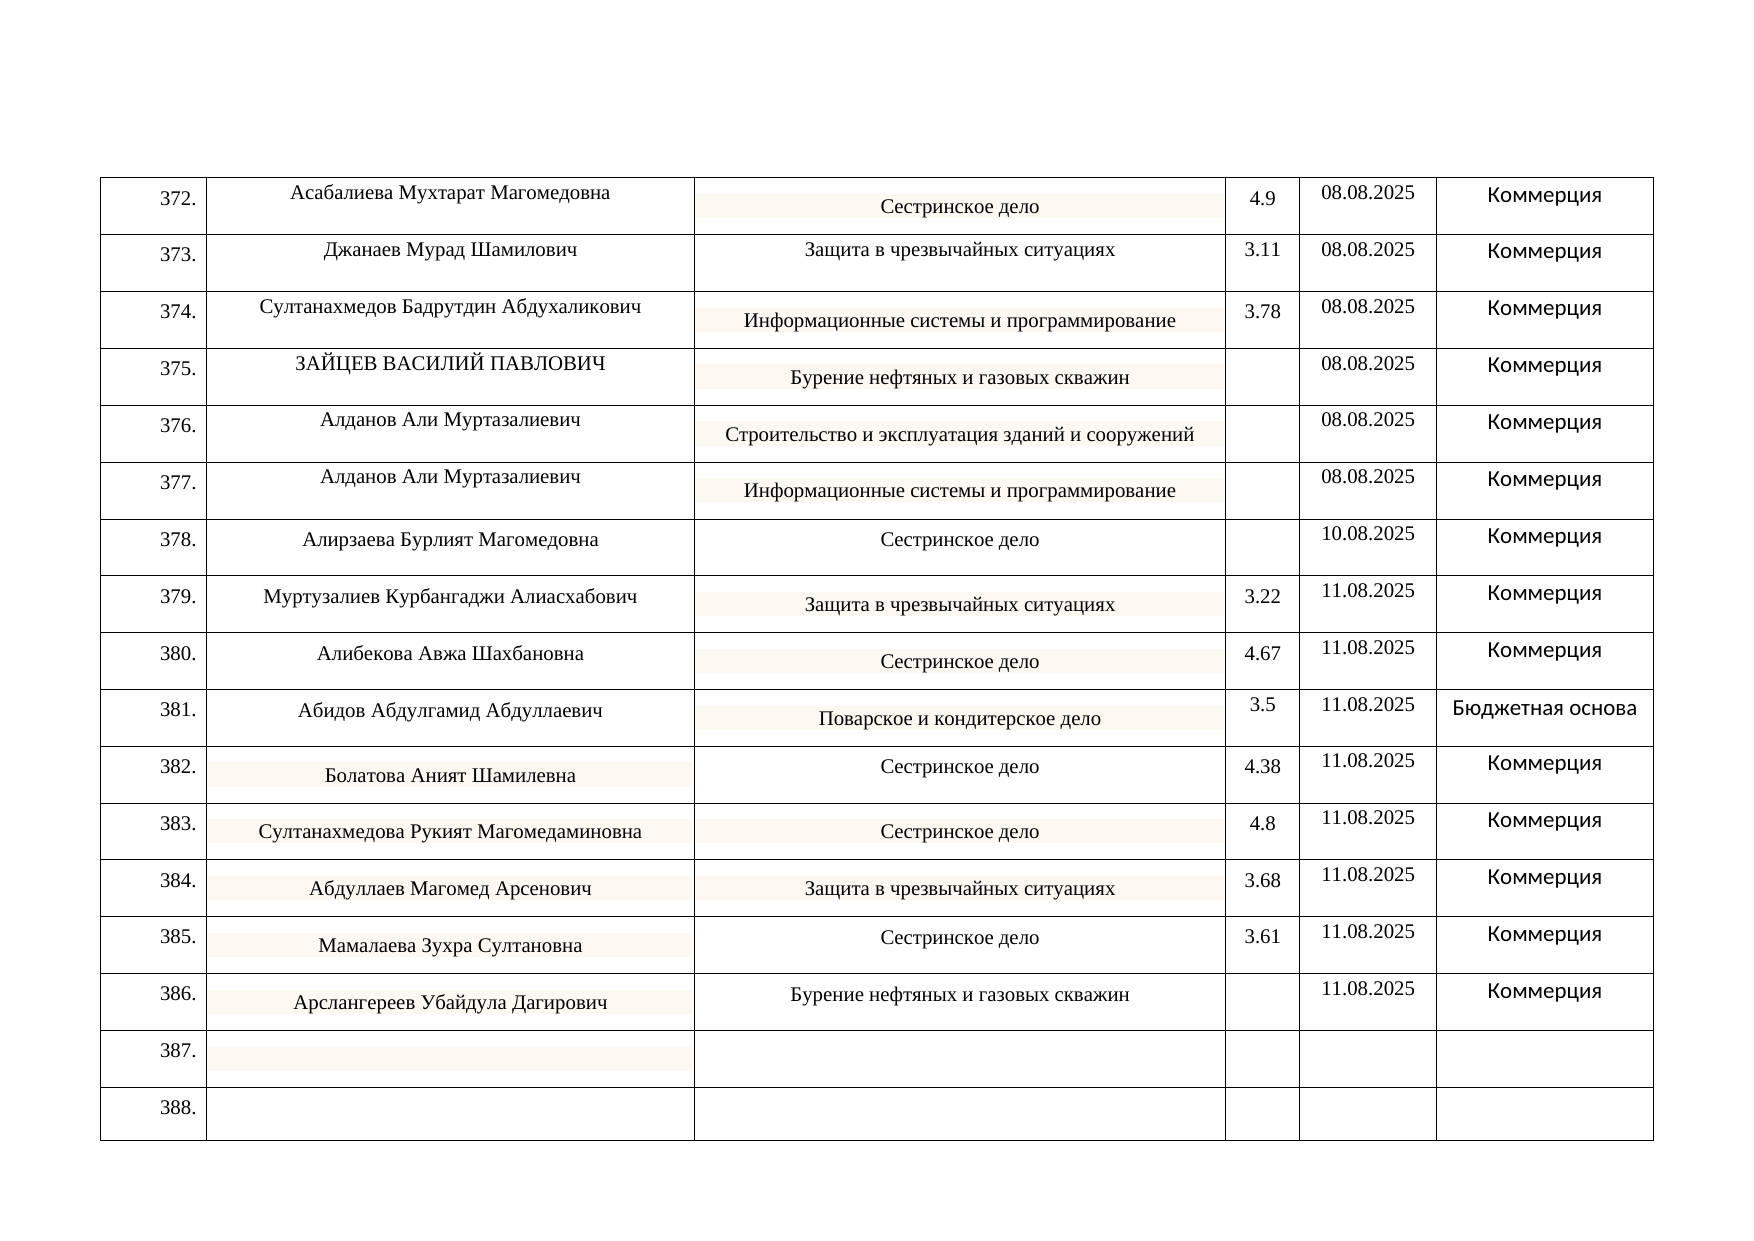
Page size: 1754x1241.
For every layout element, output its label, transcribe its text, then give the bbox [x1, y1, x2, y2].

table_cell 3.5 [1226, 690, 1299, 746]
table_cell [101, 804, 206, 859]
table_cell Коммерция [1437, 804, 1653, 859]
table_cell Коммерция [1437, 860, 1653, 916]
table_cell [101, 974, 206, 1030]
table_cell [101, 520, 206, 575]
table_cell Алибекова Авжа Шахбановна [207, 633, 694, 689]
table_cell Болатова Аният Шамилевна [207, 747, 694, 802]
table_cell Сестринское дело [695, 633, 1225, 689]
table_cell 08.08.2025 [1300, 349, 1436, 405]
table_cell Бюджетная основа [1437, 690, 1653, 746]
table_cell [101, 178, 206, 234]
table_cell [101, 1031, 206, 1087]
table_cell [1226, 463, 1299, 518]
table_cell Алданов Али Муртазалиевич [207, 463, 694, 518]
table_cell [1226, 349, 1299, 405]
table_cell 4.9 [1226, 178, 1299, 234]
table_cell Коммерция [1437, 520, 1653, 575]
table_cell Сестринское дело [695, 747, 1225, 802]
table_cell Коммерция [1437, 349, 1653, 405]
table_cell 08.08.2025 [1300, 178, 1436, 234]
table_cell Коммерция [1437, 974, 1653, 1030]
table_cell 4.8 [1226, 804, 1299, 859]
table_cell [1226, 974, 1299, 1030]
table_cell 4.38 [1226, 747, 1299, 802]
table_cell Абдуллаев Магомед Арсенович [207, 860, 694, 916]
table_cell Асабалиева Мухтарат Магомедовна [207, 178, 694, 234]
table_cell Сестринское дело [695, 804, 1225, 859]
table_cell 11.08.2025 [1300, 633, 1436, 689]
table_cell [1226, 520, 1299, 575]
table_cell Коммерция [1437, 235, 1653, 291]
table_cell 08.08.2025 [1300, 292, 1436, 348]
table_cell 08.08.2025 [1300, 463, 1436, 518]
table_cell [1226, 1088, 1299, 1140]
table_cell 11.08.2025 [1300, 860, 1436, 916]
table_cell Коммерция [1437, 633, 1653, 689]
table_cell Коммерция [1437, 747, 1653, 802]
table_cell [695, 1088, 1225, 1140]
table_cell Муртузалиев Курбангаджи Алиасхабович [207, 576, 694, 632]
table_cell 3.68 [1226, 860, 1299, 916]
table_cell [1226, 1031, 1299, 1087]
table_cell [101, 633, 206, 689]
table_cell [101, 235, 206, 291]
table_cell Коммерция [1437, 406, 1653, 462]
table_cell [101, 576, 206, 632]
table_cell [101, 860, 206, 916]
table_cell Коммерция [1437, 576, 1653, 632]
table_cell Коммерция [1437, 917, 1653, 973]
table_cell [101, 406, 206, 462]
table_cell Сестринское дело [695, 917, 1225, 973]
table_cell [101, 917, 206, 973]
table_cell [207, 1088, 694, 1140]
table_cell 4.67 [1226, 633, 1299, 689]
table_cell 11.08.2025 [1300, 804, 1436, 859]
table_cell 11.08.2025 [1300, 974, 1436, 1030]
table_cell [1437, 1031, 1653, 1087]
table_cell Защита в чрезвычайных ситуациях [695, 235, 1225, 291]
table_cell Султанахмедова Рукият Магомедаминовна [207, 804, 694, 859]
table_cell Арслангереев Убайдула Дагирович [207, 974, 694, 1030]
table_cell [101, 690, 206, 746]
table_cell Защита в чрезвычайных ситуациях [695, 860, 1225, 916]
table_cell 08.08.2025 [1300, 235, 1436, 291]
table_cell Султанахмедов Бадрутдин Абдухаликович [207, 292, 694, 348]
table_cell 3.22 [1226, 576, 1299, 632]
table_cell Информационные системы и программирование [695, 292, 1225, 348]
table_cell Абидов Абдулгамид Абдуллаевич [207, 690, 694, 746]
table_cell Строительство и эксплуатация зданий и сооружений [695, 406, 1225, 462]
table_cell [101, 747, 206, 802]
table_cell [101, 349, 206, 405]
table_cell 11.08.2025 [1300, 747, 1436, 802]
table_cell Мамалаева Зухра Султановна [207, 917, 694, 973]
table_cell Коммерция [1437, 178, 1653, 234]
table_cell Сестринское дело [695, 178, 1225, 234]
table_cell Алирзаева Бурлият Магомедовна [207, 520, 694, 575]
table_cell [207, 1031, 694, 1087]
table_cell [1226, 406, 1299, 462]
table_cell [695, 1031, 1225, 1087]
table_cell Информационные системы и программирование [695, 463, 1225, 518]
table_cell Защита в чрезвычайных ситуациях [695, 576, 1225, 632]
table_cell Алданов Али Муртазалиевич [207, 406, 694, 462]
table_cell [101, 292, 206, 348]
table_cell Джанаев Мурад Шамилович [207, 235, 694, 291]
table_cell Бурение нефтяных и газовых скважин [695, 974, 1225, 1030]
table_cell Сестринское дело [695, 520, 1225, 575]
table_cell ЗАЙЦЕВ ВАСИЛИЙ ПАВЛОВИЧ [207, 349, 694, 405]
table_cell 3.61 [1226, 917, 1299, 973]
table_cell Коммерция [1437, 292, 1653, 348]
table_cell [101, 463, 206, 518]
table_cell 3.11 [1226, 235, 1299, 291]
table_cell 11.08.2025 [1300, 690, 1436, 746]
table_cell 10.08.2025 [1300, 520, 1436, 575]
table_cell 08.08.2025 [1300, 406, 1436, 462]
table_cell Бурение нефтяных и газовых скважин [695, 349, 1225, 405]
table_cell [1300, 1088, 1436, 1140]
table_cell Коммерция [1437, 463, 1653, 518]
table_cell [1300, 1031, 1436, 1087]
table_cell Поварское и кондитерское дело [695, 690, 1225, 746]
table_cell 3.78 [1226, 292, 1299, 348]
table_cell 11.08.2025 [1300, 917, 1436, 973]
table_cell 11.08.2025 [1300, 576, 1436, 632]
table_cell [101, 1088, 206, 1140]
table_cell [1437, 1088, 1653, 1140]
